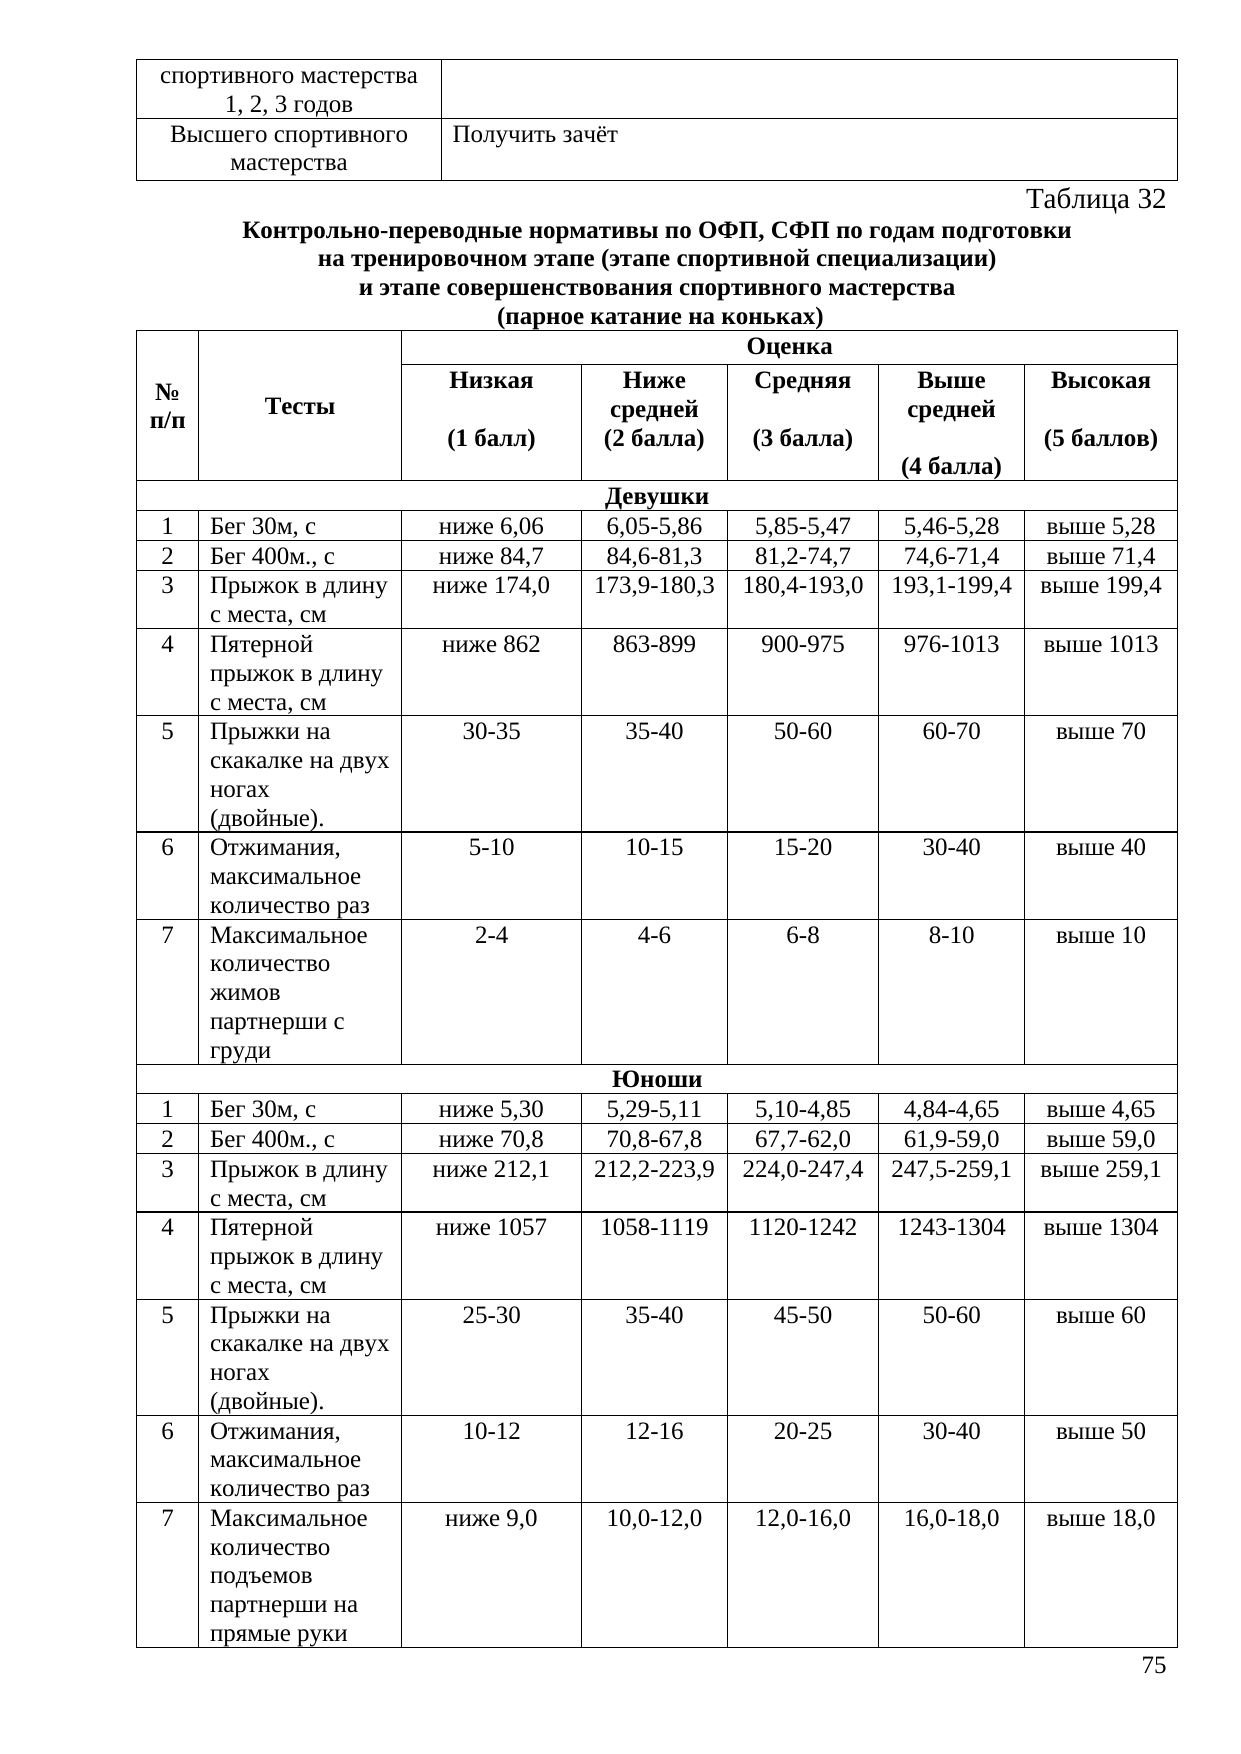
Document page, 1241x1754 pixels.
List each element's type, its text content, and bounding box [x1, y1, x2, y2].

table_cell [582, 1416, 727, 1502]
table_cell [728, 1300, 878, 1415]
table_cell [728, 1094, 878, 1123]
text (парное катание на коньках) [148, 301, 1166, 330]
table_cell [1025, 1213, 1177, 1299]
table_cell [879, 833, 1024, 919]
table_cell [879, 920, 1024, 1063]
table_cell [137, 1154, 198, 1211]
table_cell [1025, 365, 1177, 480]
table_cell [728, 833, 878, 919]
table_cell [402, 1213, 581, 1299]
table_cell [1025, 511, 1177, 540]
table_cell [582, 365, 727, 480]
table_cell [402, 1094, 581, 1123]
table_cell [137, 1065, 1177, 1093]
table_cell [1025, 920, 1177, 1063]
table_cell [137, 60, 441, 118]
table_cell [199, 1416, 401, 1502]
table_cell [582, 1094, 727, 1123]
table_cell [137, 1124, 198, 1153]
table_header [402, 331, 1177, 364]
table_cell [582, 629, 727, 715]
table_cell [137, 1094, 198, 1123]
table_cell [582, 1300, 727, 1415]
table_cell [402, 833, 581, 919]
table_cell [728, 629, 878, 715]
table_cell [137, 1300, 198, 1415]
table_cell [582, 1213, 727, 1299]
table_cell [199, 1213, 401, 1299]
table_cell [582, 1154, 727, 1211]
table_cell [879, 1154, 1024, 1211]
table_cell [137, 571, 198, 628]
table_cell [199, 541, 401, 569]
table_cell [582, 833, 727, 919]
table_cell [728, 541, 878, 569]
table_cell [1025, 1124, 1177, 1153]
text и этапе совершенствования спортивного мастерства [148, 272, 1166, 301]
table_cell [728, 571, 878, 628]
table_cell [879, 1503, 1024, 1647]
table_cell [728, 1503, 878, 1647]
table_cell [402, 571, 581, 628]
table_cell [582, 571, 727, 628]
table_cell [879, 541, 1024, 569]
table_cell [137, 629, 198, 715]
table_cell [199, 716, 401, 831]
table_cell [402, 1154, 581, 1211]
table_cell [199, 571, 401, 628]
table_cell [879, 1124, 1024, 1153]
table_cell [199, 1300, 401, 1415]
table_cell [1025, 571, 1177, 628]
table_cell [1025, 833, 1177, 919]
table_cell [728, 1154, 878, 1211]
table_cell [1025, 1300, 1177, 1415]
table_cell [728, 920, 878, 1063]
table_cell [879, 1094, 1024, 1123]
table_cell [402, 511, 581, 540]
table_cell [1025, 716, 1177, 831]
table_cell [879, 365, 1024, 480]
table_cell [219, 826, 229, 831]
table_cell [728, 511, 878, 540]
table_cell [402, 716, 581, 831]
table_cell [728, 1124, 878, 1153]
text Таблица 32 [259, 181, 1166, 215]
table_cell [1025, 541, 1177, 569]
text на тренировочном этапе (этапе спортивной специализации) [148, 243, 1166, 272]
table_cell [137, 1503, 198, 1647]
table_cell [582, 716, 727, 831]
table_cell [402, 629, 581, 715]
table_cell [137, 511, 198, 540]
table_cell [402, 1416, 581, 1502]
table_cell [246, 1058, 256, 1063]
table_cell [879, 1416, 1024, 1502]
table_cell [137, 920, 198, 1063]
text Контрольно-переводные нормативы по ОФП, СФП по годам подготовки [148, 215, 1166, 243]
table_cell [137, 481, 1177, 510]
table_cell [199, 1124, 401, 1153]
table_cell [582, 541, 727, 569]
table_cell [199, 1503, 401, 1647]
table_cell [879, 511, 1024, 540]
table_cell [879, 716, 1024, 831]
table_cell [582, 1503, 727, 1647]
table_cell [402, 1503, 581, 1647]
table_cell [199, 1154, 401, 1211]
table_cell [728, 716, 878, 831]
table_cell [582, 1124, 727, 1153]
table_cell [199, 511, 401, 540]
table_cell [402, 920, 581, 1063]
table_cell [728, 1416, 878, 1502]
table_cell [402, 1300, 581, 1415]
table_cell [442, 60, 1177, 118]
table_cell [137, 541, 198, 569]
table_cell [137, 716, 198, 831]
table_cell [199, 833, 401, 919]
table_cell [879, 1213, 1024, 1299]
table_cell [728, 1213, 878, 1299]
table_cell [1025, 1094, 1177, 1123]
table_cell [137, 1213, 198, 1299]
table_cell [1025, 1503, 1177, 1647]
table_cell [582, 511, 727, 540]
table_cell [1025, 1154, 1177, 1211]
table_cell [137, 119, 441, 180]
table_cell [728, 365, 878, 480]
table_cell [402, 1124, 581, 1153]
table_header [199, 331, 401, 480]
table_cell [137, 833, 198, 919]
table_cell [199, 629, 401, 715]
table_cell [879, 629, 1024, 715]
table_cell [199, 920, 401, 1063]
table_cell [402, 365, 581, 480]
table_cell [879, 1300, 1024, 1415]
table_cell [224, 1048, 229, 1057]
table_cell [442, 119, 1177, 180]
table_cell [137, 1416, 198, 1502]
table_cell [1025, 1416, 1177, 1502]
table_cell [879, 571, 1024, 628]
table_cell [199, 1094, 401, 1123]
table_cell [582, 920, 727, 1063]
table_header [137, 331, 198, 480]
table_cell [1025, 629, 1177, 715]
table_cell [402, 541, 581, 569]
